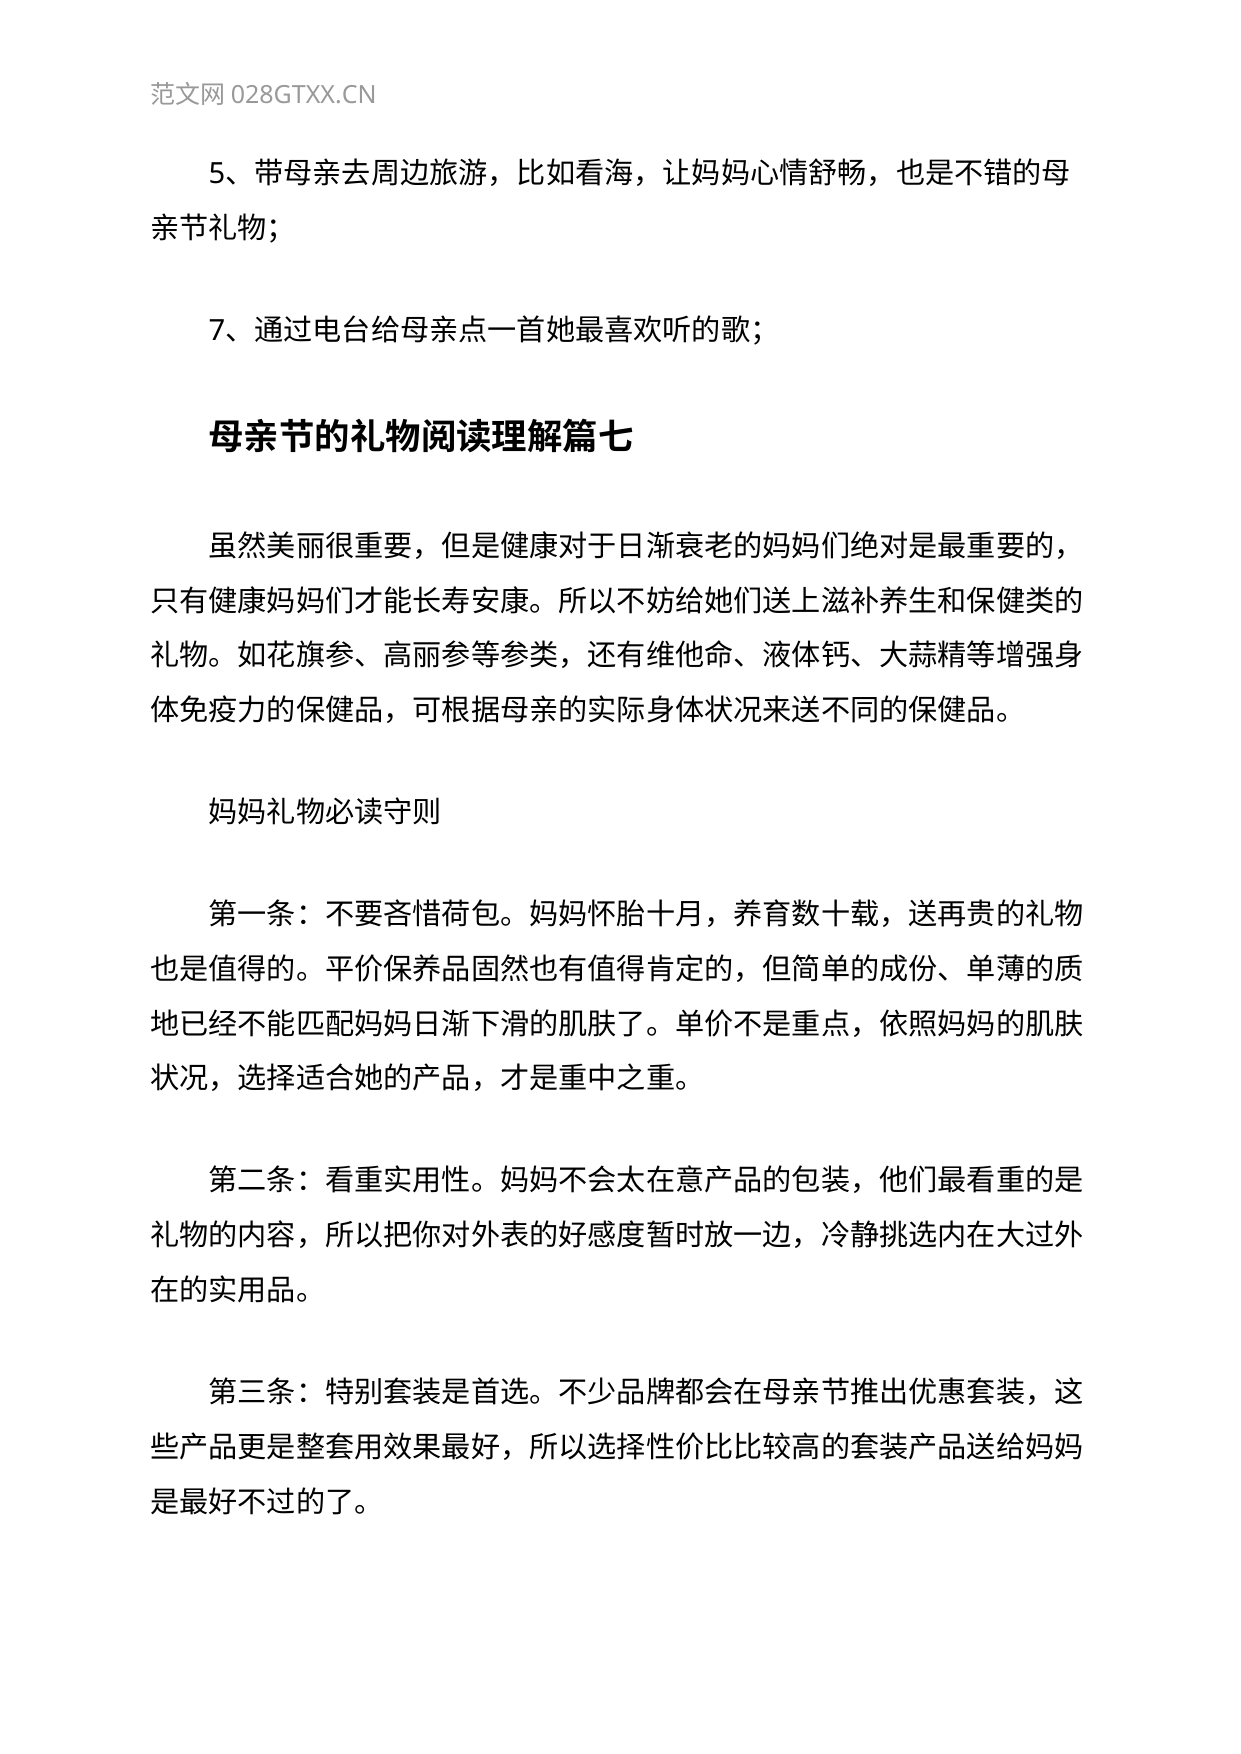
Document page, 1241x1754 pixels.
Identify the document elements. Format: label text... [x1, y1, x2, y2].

text 妈妈礼物必读守则 [150, 789, 1090, 831]
text 第三条：特别套装是首选。不少品牌都会在母亲节推出优惠套装，这些产品更是整套用效果最好，所以选择性价比比较高的套装产品送给妈妈是最好不过的了。 [150, 1368, 1090, 1521]
text 第二条：看重实用性。妈妈不会太在意产品的包装，他们最看重的是礼物的内容，所以把你对外表的好感度暂时放一边，冷静挑选内在大过外在的实用品。 [150, 1157, 1090, 1309]
text 母亲节的礼物阅读理解篇七 [150, 409, 1090, 460]
text 虽然美丽很重要，但是健康对于日渐衰老的妈妈们绝对是最重要的，只有健康妈妈们才能长寿安康。所以不妨给她们送上滋补养生和保健类的礼物。如花旗参、高丽参等参类，还有维他命、液体钙、大蒜精等增强身体免疫力的保健品，可根据母亲的实际身体状况来送不同的保健品。 [150, 522, 1090, 729]
text 5、带母亲去周边旅游，比如看海，让妈妈心情舒畅，也是不错的母亲节礼物； [150, 150, 1090, 247]
text 第一条：不要吝惜荷包。妈妈怀胎十月，养育数十载，送再贵的礼物也是值得的。平价保养品固然也有值得肯定的，但简单的成份、单薄的质地已经不能匹配妈妈日渐下滑的肌肤了。单价不是重点，依照妈妈的肌肤状况，选择适合她的产品，才是重中之重。 [150, 890, 1090, 1097]
text 7、通过电台给母亲点一首她最喜欢听的歌； [150, 307, 1090, 349]
